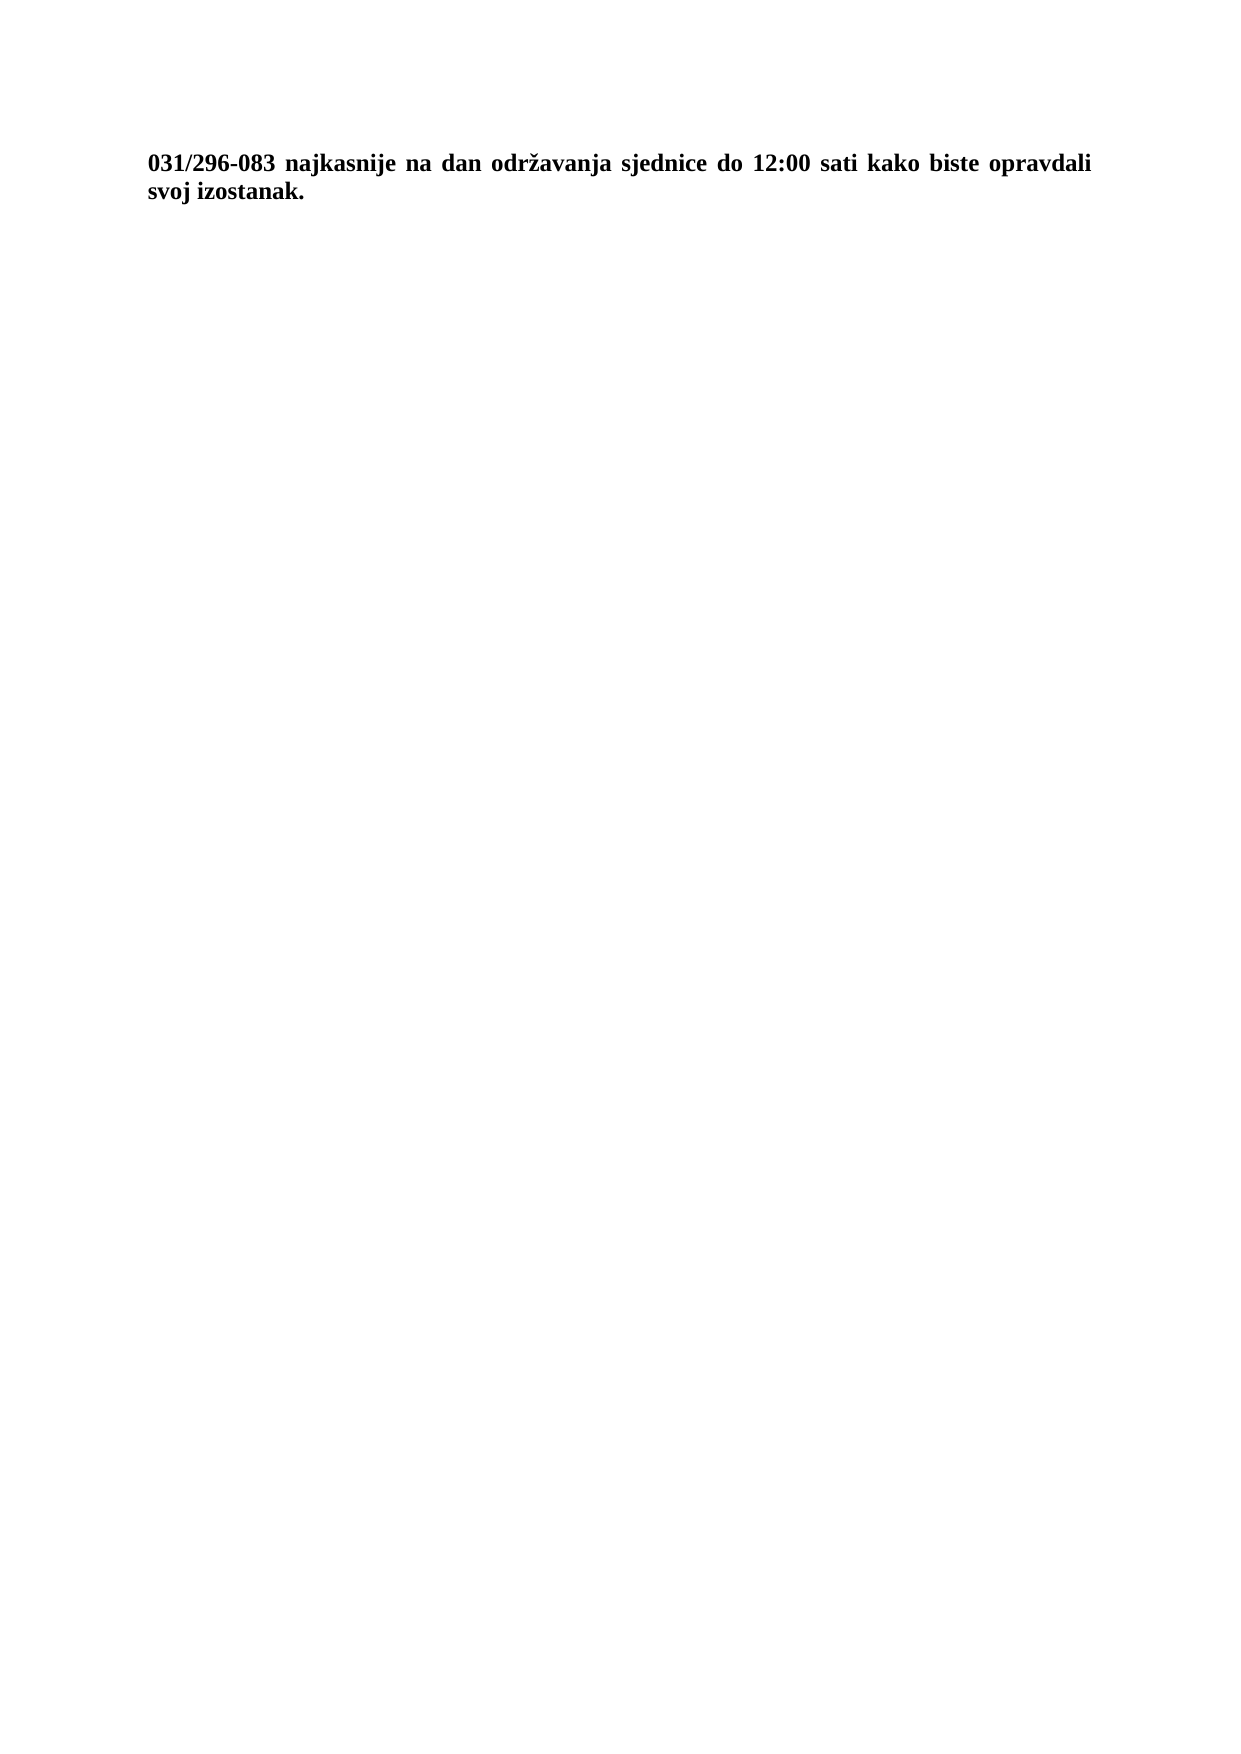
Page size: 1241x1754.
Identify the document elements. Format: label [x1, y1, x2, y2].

text [148, 148, 1093, 205]
